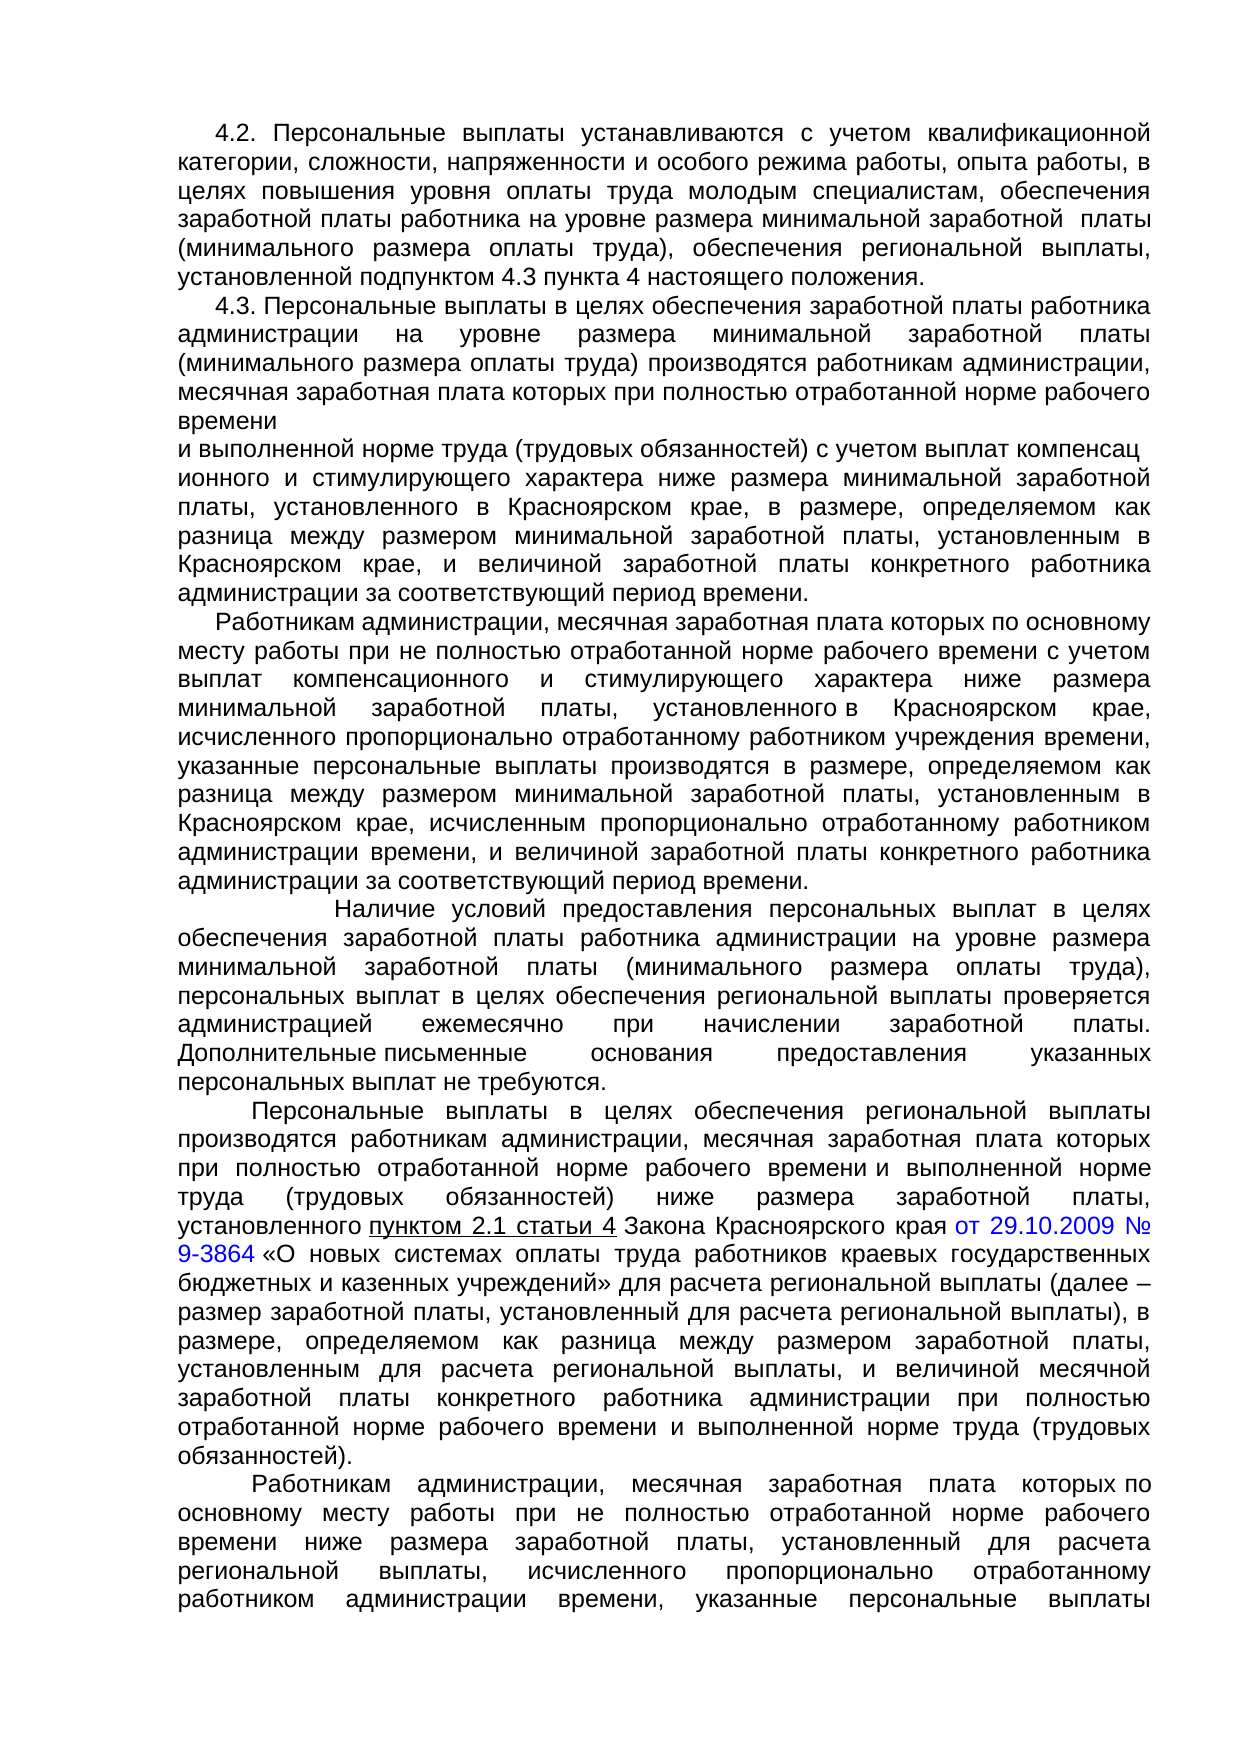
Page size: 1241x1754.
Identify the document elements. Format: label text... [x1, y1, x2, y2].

text Наличие условий предоставления персональных выплат в целях обеспечения заработной платы работника администрации на уровне размера минимальной заработной платы (минимального размера оплаты труда), персональных выплат в целях обеспечения региональной выплаты проверяется администрацией ежемесячно при начислении заработной платы. Дополнительные письменные основания предоставления указанных персональных выплат не требуются. [177, 894, 1152, 1096]
text 4.3. Персональные выплаты в целях обеспечения заработной платы работника администрации на уровне размера минимальной заработной платы (минимального размера оплаты труда) производятся работникам администрации, месячная заработная плата которых при полностью отработанной норме рабочего времени и выполненной норме труда (трудовых обязанностей) с учетом выплат компенсационного и стимулирующего характера ниже размера минимальной заработной платы, установленного в Красноярском крае, в размере, определяемом как разница между размером минимальной заработной платы, установленным в Красноярском крае, и величиной заработной платы конкретного работника администрации за соответствующий период времени. [177, 291, 1152, 607]
text Персональные выплаты в целях обеспечения региональной выплаты производятся работникам администрации, месячная заработная плата которых при полностью отработанной норме рабочего времени и выполненной норме труда (трудовых обязанностей) ниже размера заработной платы, установленного пунктом 2.1 статьи 4 Закона Красноярского края от 29.10.2009 № 9-3864 «О новых системах оплаты труда работников краевых государственных бюджетных и казенных учреждений» для расчета региональной выплаты (далее – размер заработной платы, установленный для расчета региональной выплаты), в размере, определяемом как разница между размером заработной платы, установленным для расчета региональной выплаты, и величиной месячной заработной платы конкретного работника администрации при полностью отработанной норме рабочего времени и выполненной норме труда (трудовых обязанностей). [177, 1096, 1152, 1469]
text 4.2. Персональные выплаты устанавливаются с учетом квалификационной категории, сложности, напряженности и особого режима работы, опыта работы, в целях повышения уровня оплаты труда молодым специалистам, обеспечения заработной платы работника на уровне размера минимальной заработной платы (минимального размера оплаты труда), обеспечения региональной выплаты, установленной подпунктом 4.3 пункта 4 настоящего положения. [177, 118, 1152, 291]
text Работникам администрации, месячная заработная плата которых по основному месту работы при не полностью отработанной норме рабочего времени с учетом выплат компенсационного и стимулирующего характера ниже размера минимальной заработной платы, установленного в Красноярском крае, исчисленного пропорционально отработанному работником учреждения времени, указанные персональные выплаты производятся в размере, определяемом как разница между размером минимальной заработной платы, установленным в Красноярском крае, исчисленным пропорционально отработанному работником администрации времени, и величиной заработной платы конкретного работника администрации за соответствующий период времени. [177, 607, 1152, 894]
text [177, 1469, 1152, 1613]
